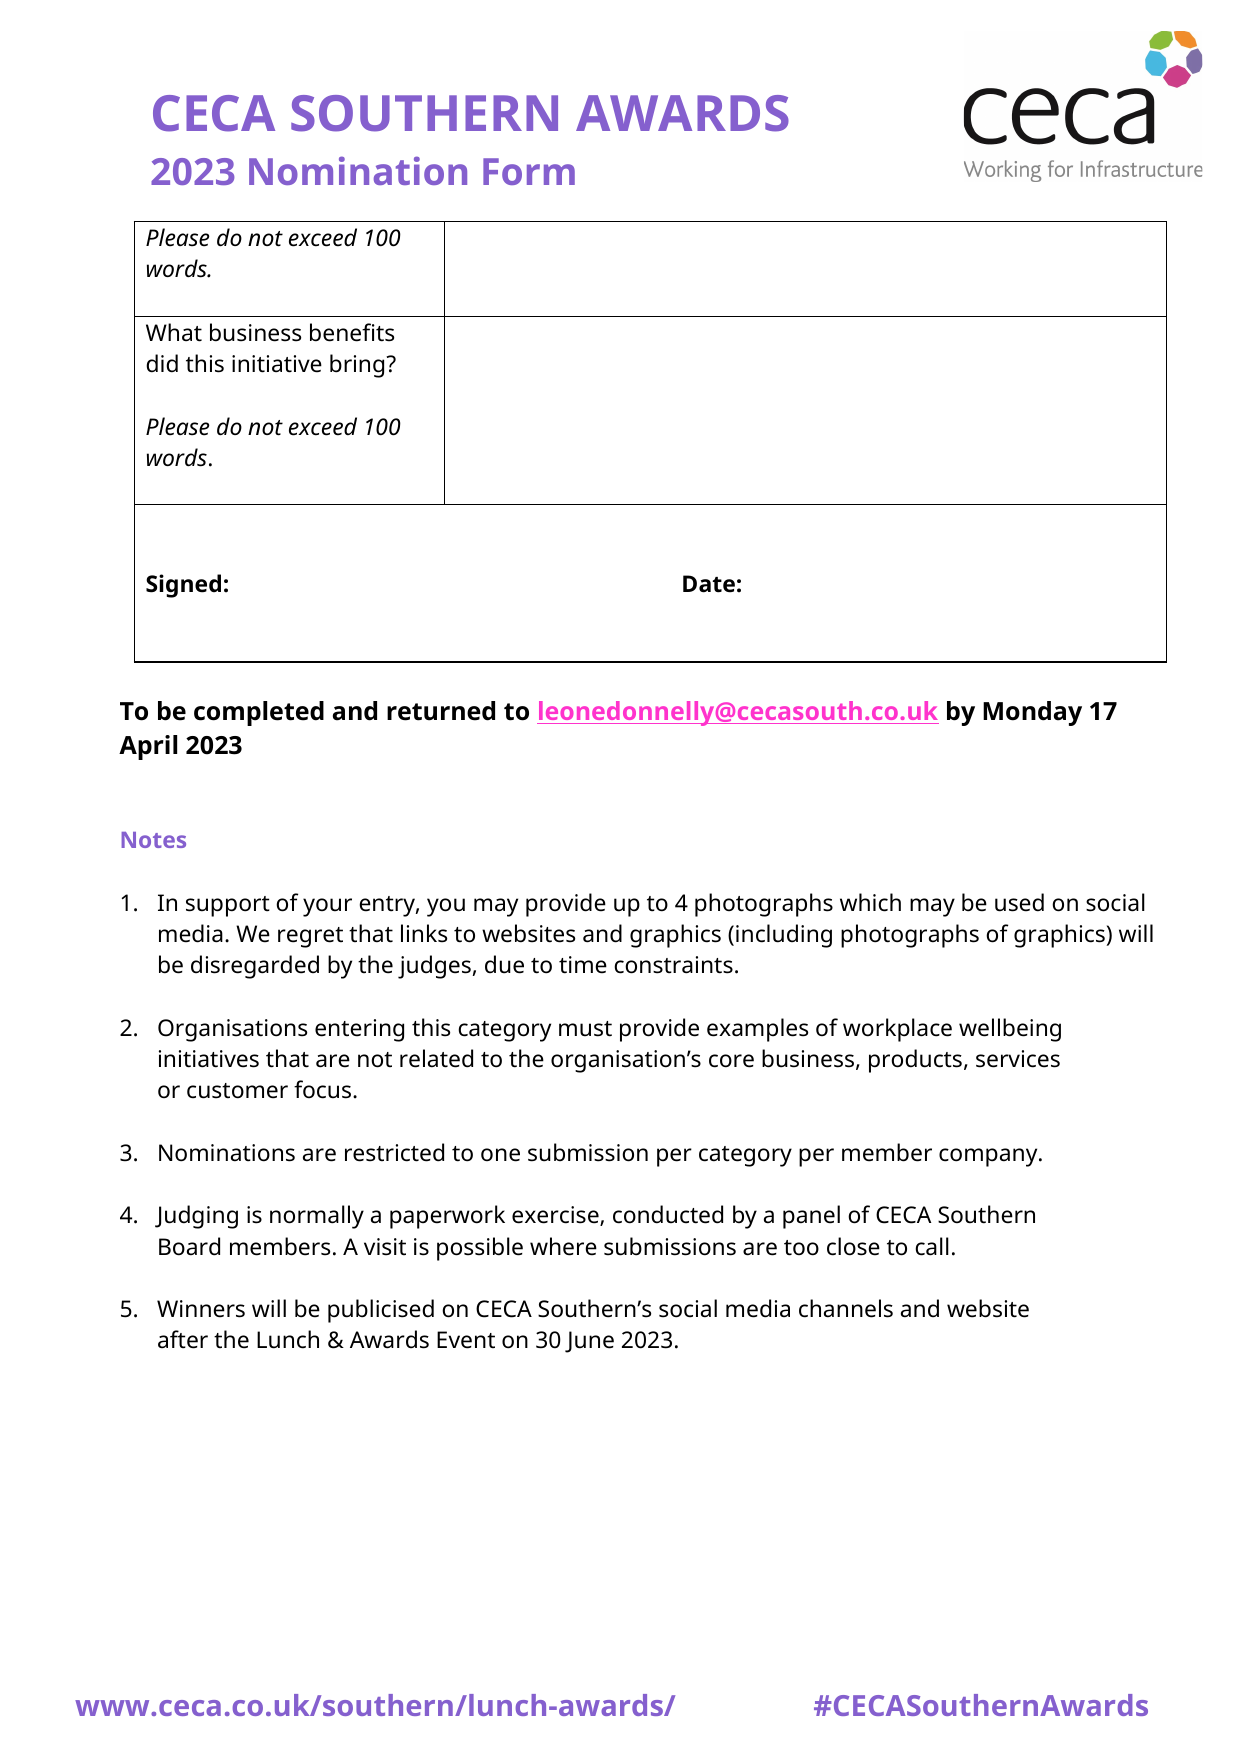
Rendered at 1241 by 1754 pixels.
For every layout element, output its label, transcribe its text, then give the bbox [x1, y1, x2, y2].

list In support of your entry, you may provide up to 4 photographs which may be used on social media. We regret that links to websites and graphics (including photographs of graphics) will be disregarded by the judges, due to time constraints. [119, 887, 1166, 981]
table_cell What business benefits did this initiative bring? Please do not exceed 100 words. [135, 317, 444, 504]
table_cell How did you evaluate the impact of this initiative? Please do not exceed 100 words. [135, 222, 444, 316]
list Nominations are restricted to one submission per category per member company. [119, 1137, 1079, 1168]
table_cell [445, 222, 1166, 316]
text Notes [119, 824, 1166, 856]
list Organisations entering this category must provide examples of workplace wellbeing initiatives that are not related to the organisation’s core business, products, services or customer focus. [119, 1012, 1079, 1106]
text To be completed and returned to leonedonnelly@cecasouth.co.uk by Monday 17 April 2023 [119, 694, 1166, 762]
picture [963, 31, 1203, 182]
list Judging is normally a paperwork exercise, conducted by a panel of CECA Southern Board members. A visit is possible where submissions are too close to call. [119, 1199, 1079, 1262]
table_cell [445, 317, 1166, 504]
list Winners will be publicised on CECA Southern’s social media channels and website after the Lunch & Awards Event on 30 June 2023. [119, 1293, 1079, 1356]
table_cell Signed: Date: [135, 505, 1166, 661]
